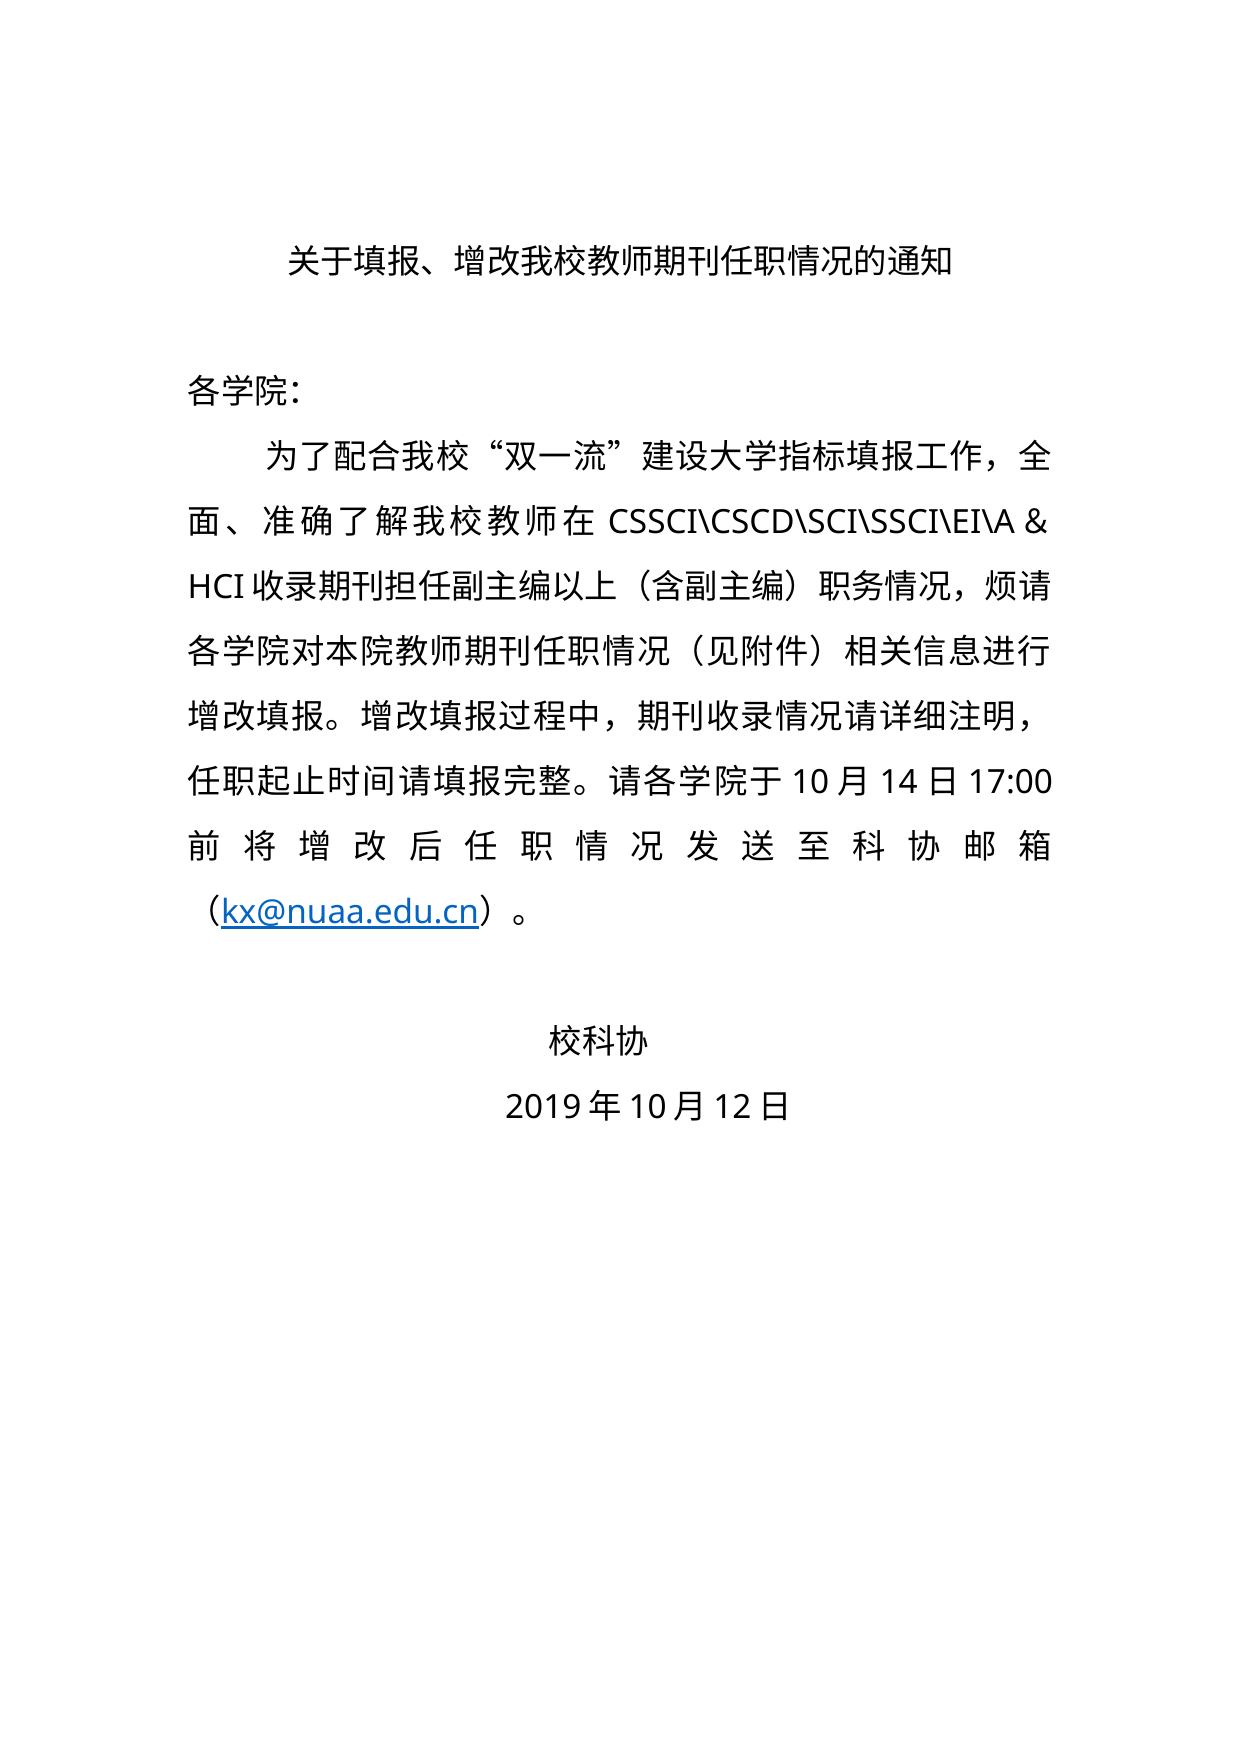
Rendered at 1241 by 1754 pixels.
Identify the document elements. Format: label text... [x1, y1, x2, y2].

text 校科协 [187, 1007, 1053, 1072]
text 关于填报、增改我校教师期刊任职情况的通知 [187, 227, 1053, 292]
text 2019年10月12日 [187, 1072, 1053, 1137]
text 各学院： [187, 357, 1053, 422]
text 为了配合我校“双一流”建设大学指标填报工作，全面、准确了解我校教师在CSSCI\CSCD\SCI\SSCI\EI\A＆HCI收录期刊担任副主编以上（含副主编）职务情况，烦请各学院对本院教师期刊任职情况（见附件）相关信息进行增改填报。增改填报过程中，期刊收录情况请详细注明，任职起止时间请填报完整。请各学院于10月14日17:00前将增改后任职情况发送至科协邮箱（kx@nuaa.edu.cn）。 [187, 422, 1053, 942]
